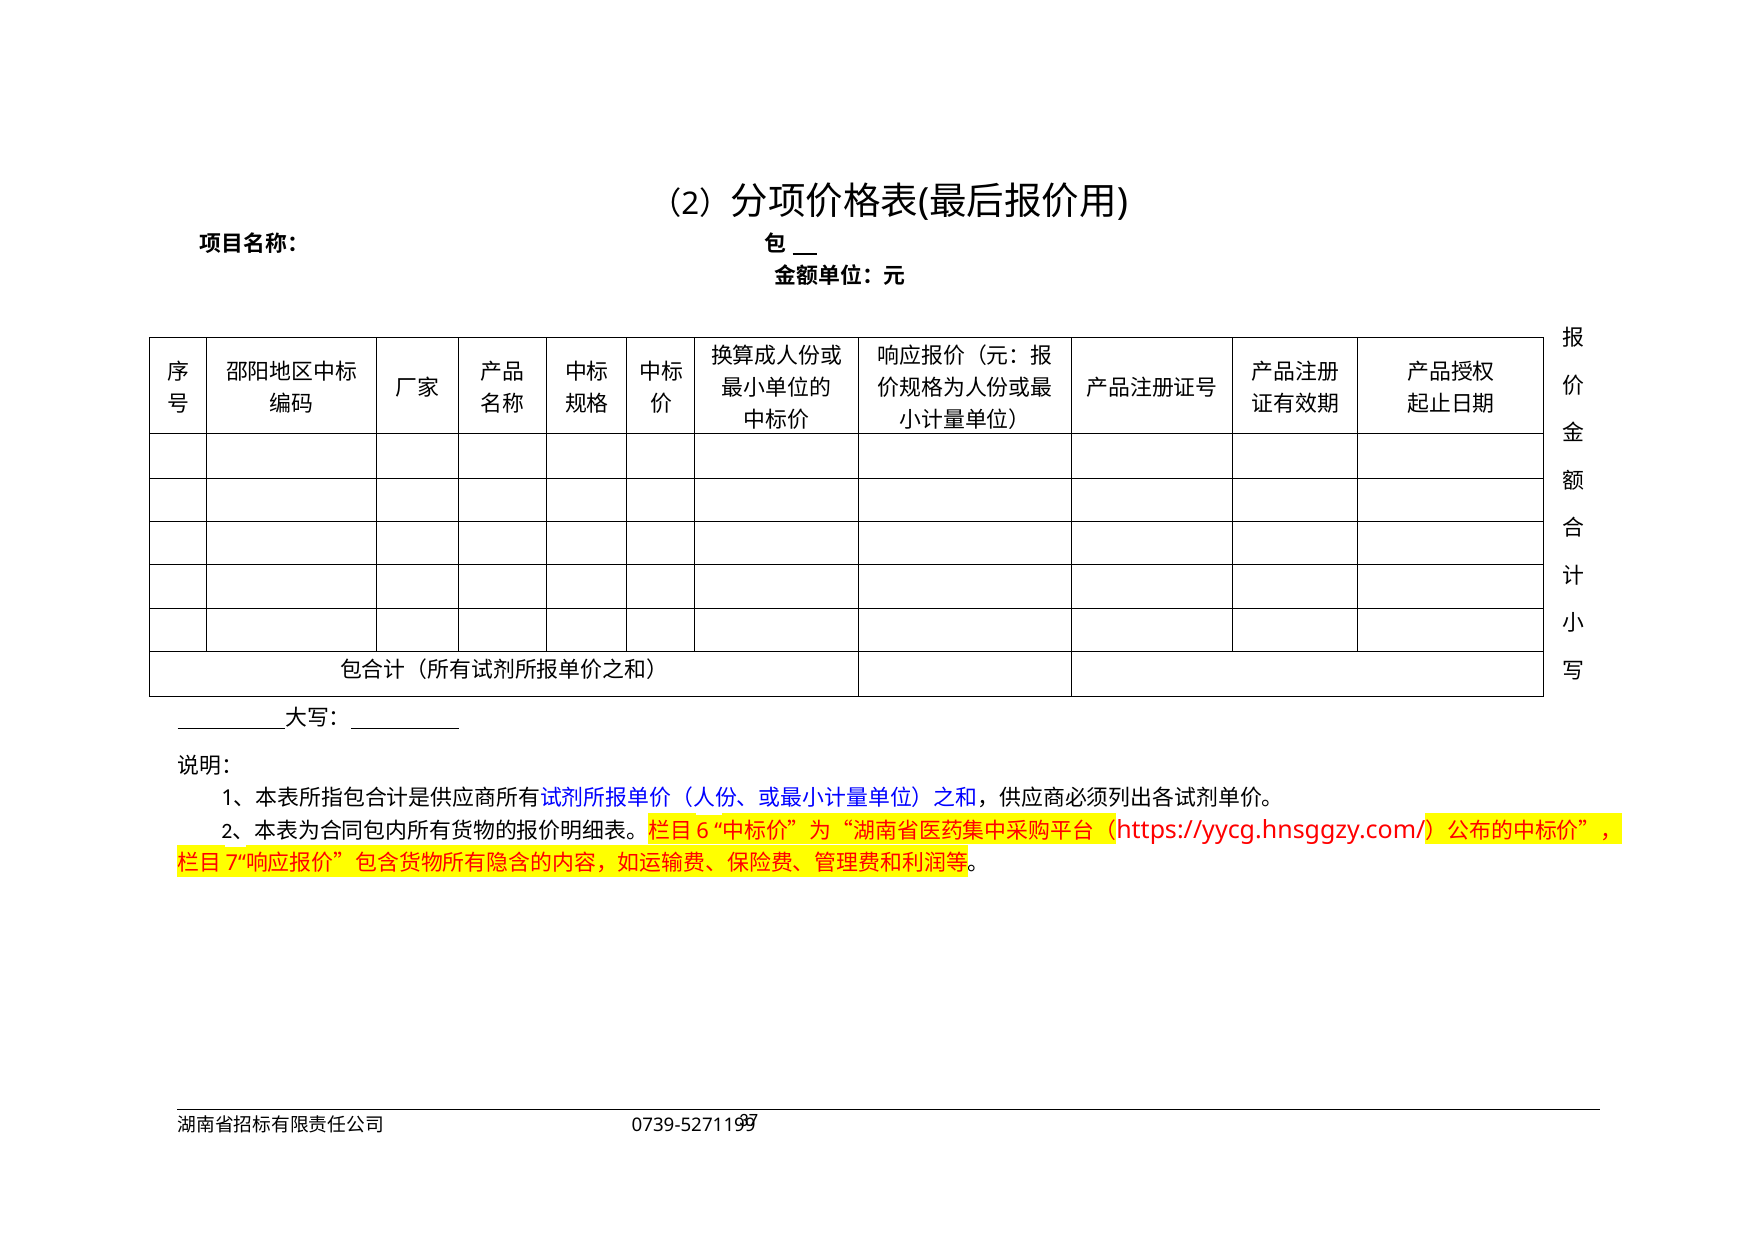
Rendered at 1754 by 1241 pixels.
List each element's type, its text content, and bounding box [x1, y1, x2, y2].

table_cell [1233, 565, 1357, 607]
table_cell [377, 479, 458, 521]
table_cell [459, 522, 546, 564]
table_cell [859, 434, 1071, 477]
table_cell [207, 434, 376, 477]
table_cell [1233, 479, 1357, 521]
table_cell [547, 565, 626, 607]
table_cell [1072, 479, 1232, 521]
table_cell [377, 434, 458, 477]
table_cell [859, 609, 1071, 651]
table_cell [627, 434, 694, 477]
table_cell [547, 479, 626, 521]
table_cell [459, 609, 546, 651]
table_cell [859, 565, 1071, 607]
table_cell [1072, 522, 1232, 564]
table_cell [859, 479, 1071, 521]
table_cell [695, 522, 858, 564]
table_cell [695, 609, 858, 651]
text （2）分项价格表(最后报价用) [177, 171, 1600, 226]
table_cell [859, 522, 1071, 564]
table_cell [150, 479, 206, 521]
table_cell [1072, 652, 1543, 696]
text 1、本表所指包合计是供应商所有试剂所报单价（人份、或最小计量单位）之和，供应商必须列出各试剂单价。 [177, 779, 1600, 811]
text 项目名称： 包 [177, 226, 1600, 258]
table_cell [627, 522, 694, 564]
table_cell [150, 522, 206, 564]
table_header 中标价 [627, 338, 694, 433]
table_cell [377, 609, 458, 651]
text 金额单位：元 [177, 258, 1600, 291]
table_cell [207, 522, 376, 564]
table_cell [1358, 522, 1543, 564]
table_header 产品授权 起止日期 [1358, 338, 1543, 433]
table_cell [459, 479, 546, 521]
table_cell [695, 479, 858, 521]
table_cell [859, 652, 1071, 696]
table_cell 包合计（所有试剂所报单价之和） [150, 652, 858, 696]
table_cell [695, 434, 858, 477]
table_header 响应报价（元：报价规格为人份或最小计量单位） [859, 338, 1071, 433]
table_header 厂家 [377, 338, 458, 433]
table_cell [1072, 609, 1232, 651]
table_cell [207, 479, 376, 521]
table_cell [150, 434, 206, 477]
table_cell [695, 565, 858, 607]
text 报价金额合计：小写： 大写： [177, 320, 1600, 732]
table_cell [547, 609, 626, 651]
table_header 换算成人份或最小单位的 中标价 [695, 338, 858, 433]
text 2、本表为合同包内所有货物的报价明细表。栏目6 “中标价”为“湖南省医药集中采购平台（https://yycg.hnsggzy.com/）公布的中标价”，栏目7“响应报价”包含货物所有隐含的内容，如运输费、保险费、管理费和利润等。 [177, 811, 1600, 877]
table_cell [1358, 434, 1543, 477]
table_cell [547, 434, 626, 477]
table_cell [459, 434, 546, 477]
table_cell [627, 565, 694, 607]
table_cell [1233, 522, 1357, 564]
table_cell [1358, 565, 1543, 607]
table_cell [207, 565, 376, 607]
table_header 邵阳地区中标编码 [207, 338, 376, 433]
table_header 产品注册证有效期 [1233, 338, 1357, 433]
table_cell [1233, 609, 1357, 651]
table_header 产品注册证号 [1072, 338, 1232, 433]
table_cell [377, 522, 458, 564]
table_cell [207, 609, 376, 651]
table_cell [1358, 609, 1543, 651]
table_header 序号 [150, 338, 206, 433]
table_header 中标规格 [547, 338, 626, 433]
table_cell [150, 609, 206, 651]
table_header 产品 名称 [459, 338, 546, 433]
table_cell [377, 565, 458, 607]
table_cell [459, 565, 546, 607]
table_cell [627, 479, 694, 521]
table_cell [1358, 479, 1543, 521]
table_cell [1233, 434, 1357, 477]
text 说明： [177, 748, 1600, 779]
table_cell [150, 565, 206, 607]
table_cell [1072, 565, 1232, 607]
table_cell [627, 609, 694, 651]
table_cell [1072, 434, 1232, 477]
table_cell [547, 522, 626, 564]
